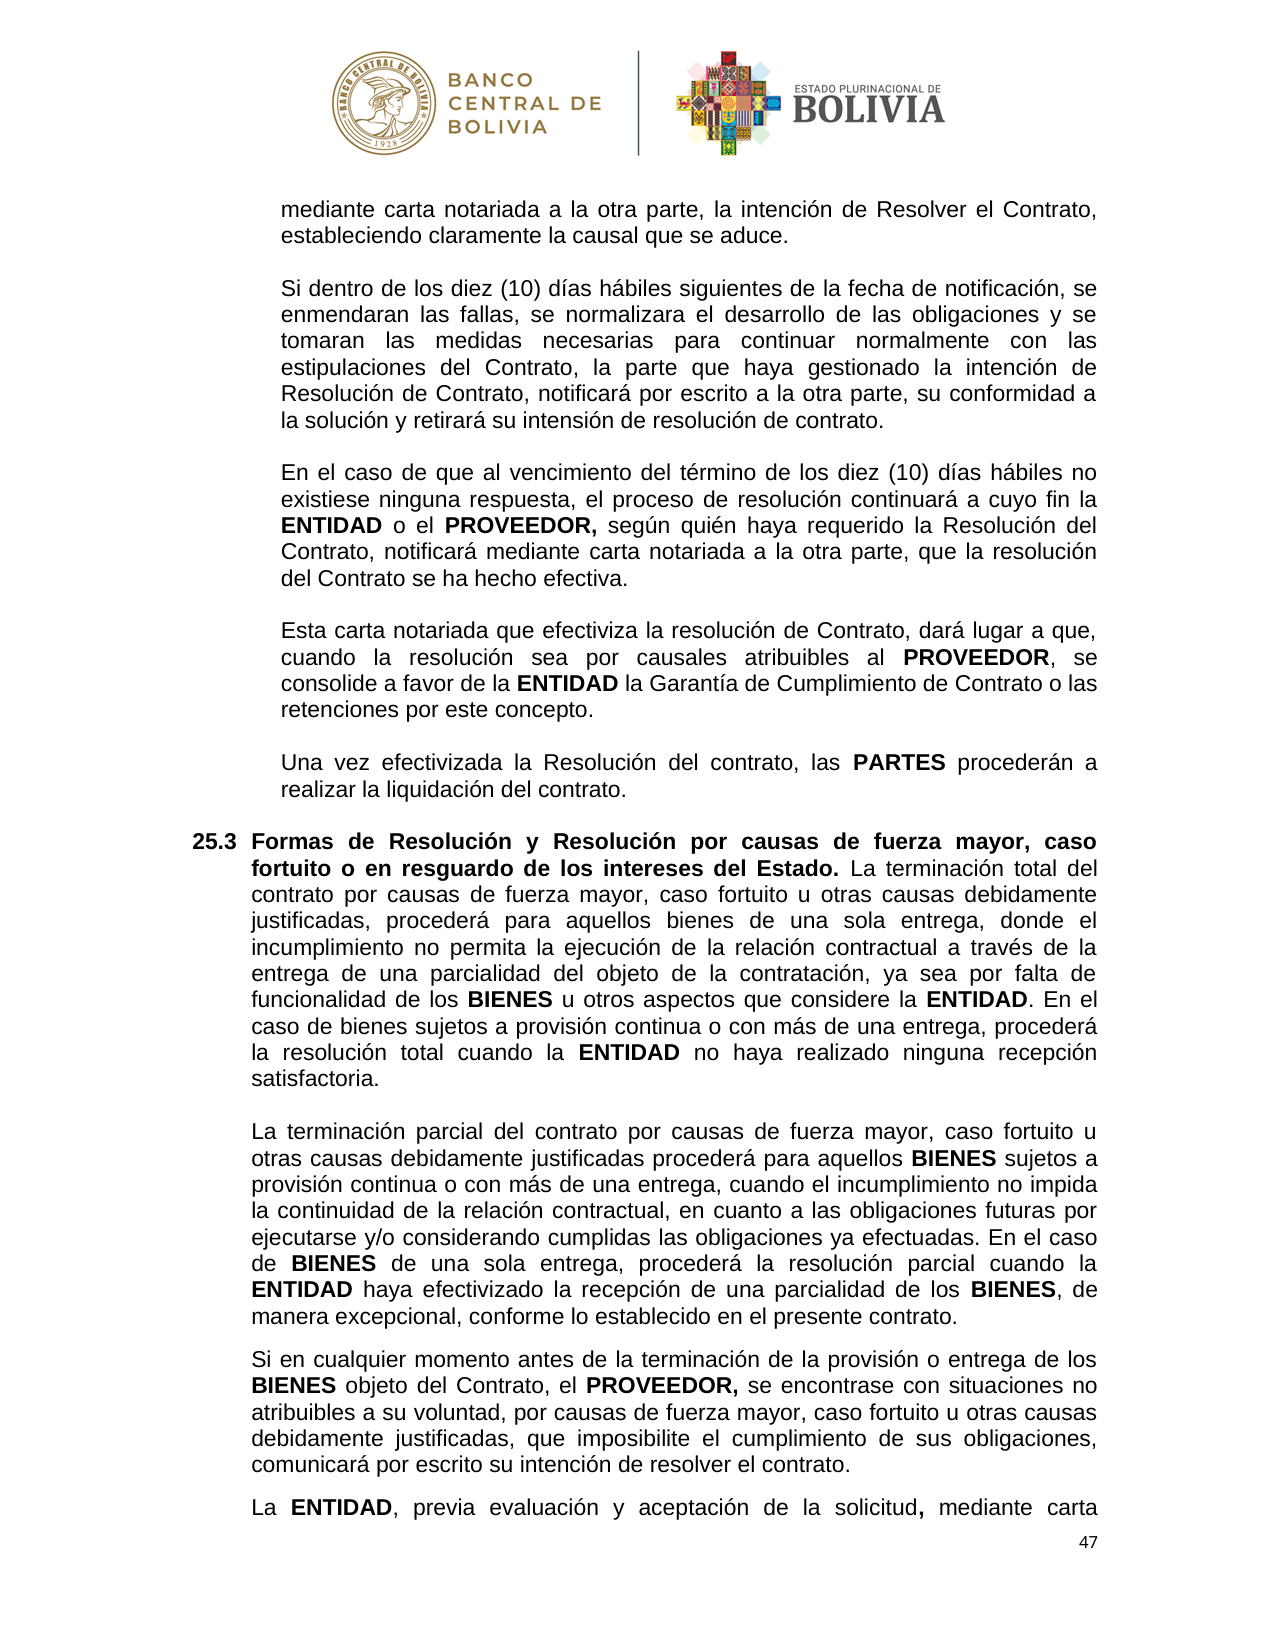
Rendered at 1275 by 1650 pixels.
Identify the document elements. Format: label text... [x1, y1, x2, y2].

text Esta carta notariada que efectiviza la resolución de Contrato, dará lugar a que, cuando la resolución sea por causales atribuibles al PROVEEDOR, se consolide a favor de la ENTIDAD la Garantía de Cumplimiento de Contrato o las retenciones por este concepto. [281, 617, 1098, 723]
text En el caso de que al vencimiento del término de los diez (10) días hábiles no existiese ninguna respuesta, el proceso de resolución continuará a cuyo fin la ENTIDAD o el PROVEEDOR, según quién haya requerido la Resolución del Contrato, notificará mediante carta notariada a la otra parte, que la resolución del Contrato se ha hecho efectiva. [281, 459, 1098, 591]
text Si en cualquier momento antes de la terminación de la provisión o entrega de los BIENES objeto del Contrato, el PROVEEDOR, se encontrase con situaciones no atribuibles a su voluntad, por causas de fuerza mayor, caso fortuito u otras causas debidamente justificadas, que imposibilite el cumplimiento de sus obligaciones, comunicará por escrito su intención de resolver el contrato. [251, 1346, 1098, 1477]
picture [0, 4, 1275, 196]
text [251, 1494, 1098, 1521]
text Si dentro de los diez (10) días hábiles siguientes de la fecha de notificación, se enmendaran las fallas, se normalizara el desarrollo de las obligaciones y se tomaran las medidas necesarias para continuar normalmente con las estipulaciones del Contrato, la parte que haya gestionado la intención de Resolución de Contrato, notificará por escrito a la otra parte, su conformidad a la solución y retirará su intensión de resolución de contrato. [281, 275, 1098, 433]
list Formas de Resolución y Resolución por causas de fuerza mayor, caso fortuito o en resguardo de los intereses del Estado. La terminación total del contrato por causas de fuerza mayor, caso fortuito u otras causas debidamente justificadas, procederá para aquellos bienes de una sola entrega, donde el incumplimiento no permita la ejecución de la relación contractual a través de la entrega de una parcialidad del objeto de la contratación, ya sea por falta de funcionalidad de los BIENES u otros aspectos que considere la ENTIDAD. En el caso de bienes sujetos a provisión continua o con más de una entrega, procederá la resolución total cuando la ENTIDAD no haya realizado ninguna recepción satisfactoria. [192, 828, 1098, 1092]
text La terminación parcial del contrato por causas de fuerza mayor, caso fortuito u otras causas debidamente justificadas procederá para aquellos BIENES sujetos a provisión continua o con más de una entrega, cuando el incumplimiento no impida la continuidad de la relación contractual, en cuanto a las obligaciones futuras por ejecutarse y/o considerando cumplidas las obligaciones ya efectuadas. En el caso de BIENES de una sola entrega, procederá la resolución parcial cuando la ENTIDAD haya efectivizado la recepción de una parcialidad de los BIENES, de manera excepcional, conforme lo establecido en el presente contrato. [251, 1118, 1098, 1329]
text Una vez efectivizada la Resolución del contrato, las PARTES procederán a realizar la liquidación del contrato. [281, 749, 1098, 802]
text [281, 148, 1098, 248]
